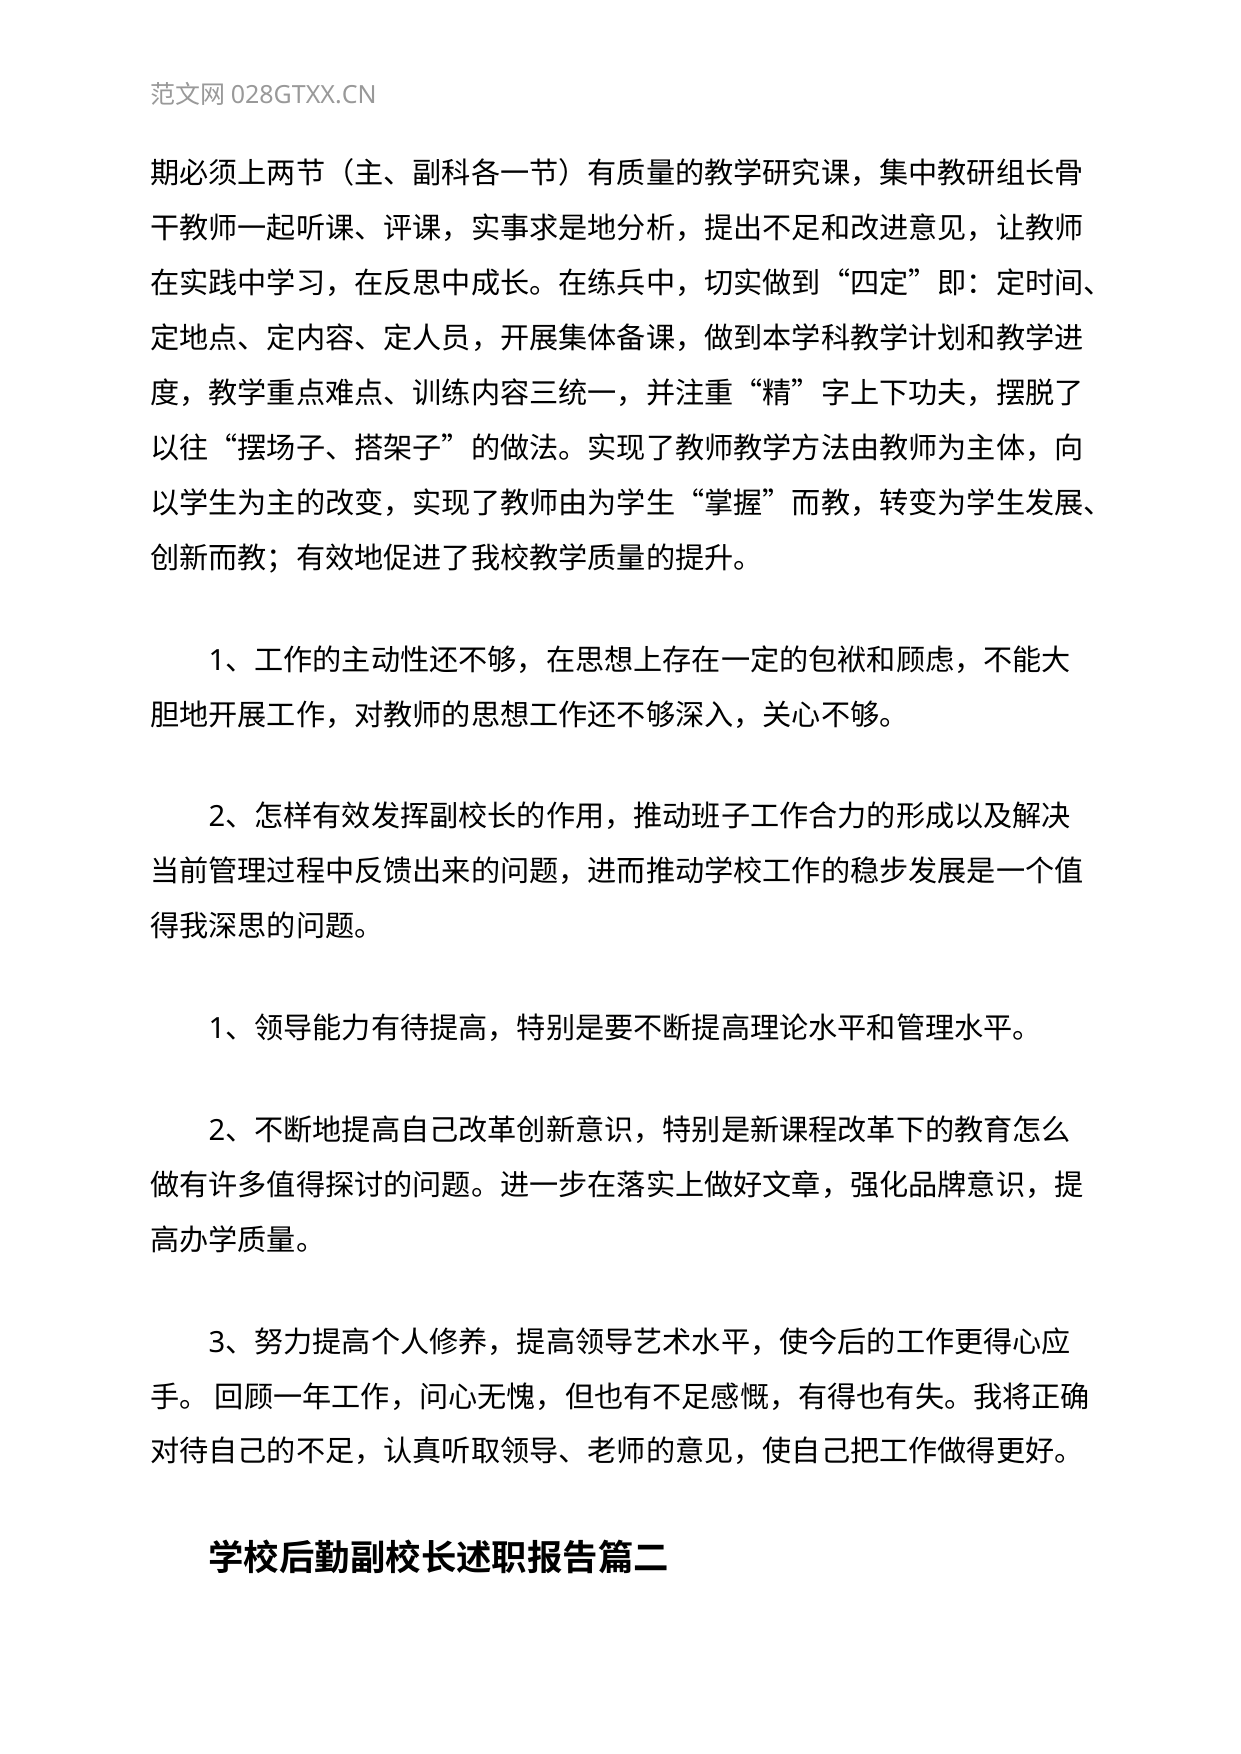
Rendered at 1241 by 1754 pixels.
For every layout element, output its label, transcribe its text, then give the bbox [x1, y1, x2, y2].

text 1、工作的主动性还不够，在思想上存在一定的包袱和顾虑，不能大胆地开展工作，对教师的思想工作还不够深入，关心不够。 [150, 636, 1090, 733]
text 2、怎样有效发挥副校长的作用，推动班子工作合力的形成以及解决当前管理过程中反馈出来的问题，进而推动学校工作的稳步发展是一个值得我深思的问题。 [150, 793, 1090, 945]
text 2、不断地提高自己改革创新意识，特别是新课程改革下的教育怎么做有许多值得探讨的问题。进一步在落实上做好文章，强化品牌意识，提高办学质量。 [150, 1106, 1090, 1259]
text 学校后勤副校长述职报告篇二 [150, 1530, 1090, 1581]
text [150, 150, 1090, 577]
text 1、领导能力有待提高，特别是要不断提高理论水平和管理水平。 [150, 1004, 1090, 1047]
text 3、努力提高个人修养，提高领导艺术水平，使今后的工作更得心应手。 回顾一年工作，问心无愧，但也有不足感慨，有得也有失。我将正确对待自己的不足，认真听取领导、老师的意见，使自己把工作做得更好。 [150, 1318, 1090, 1470]
